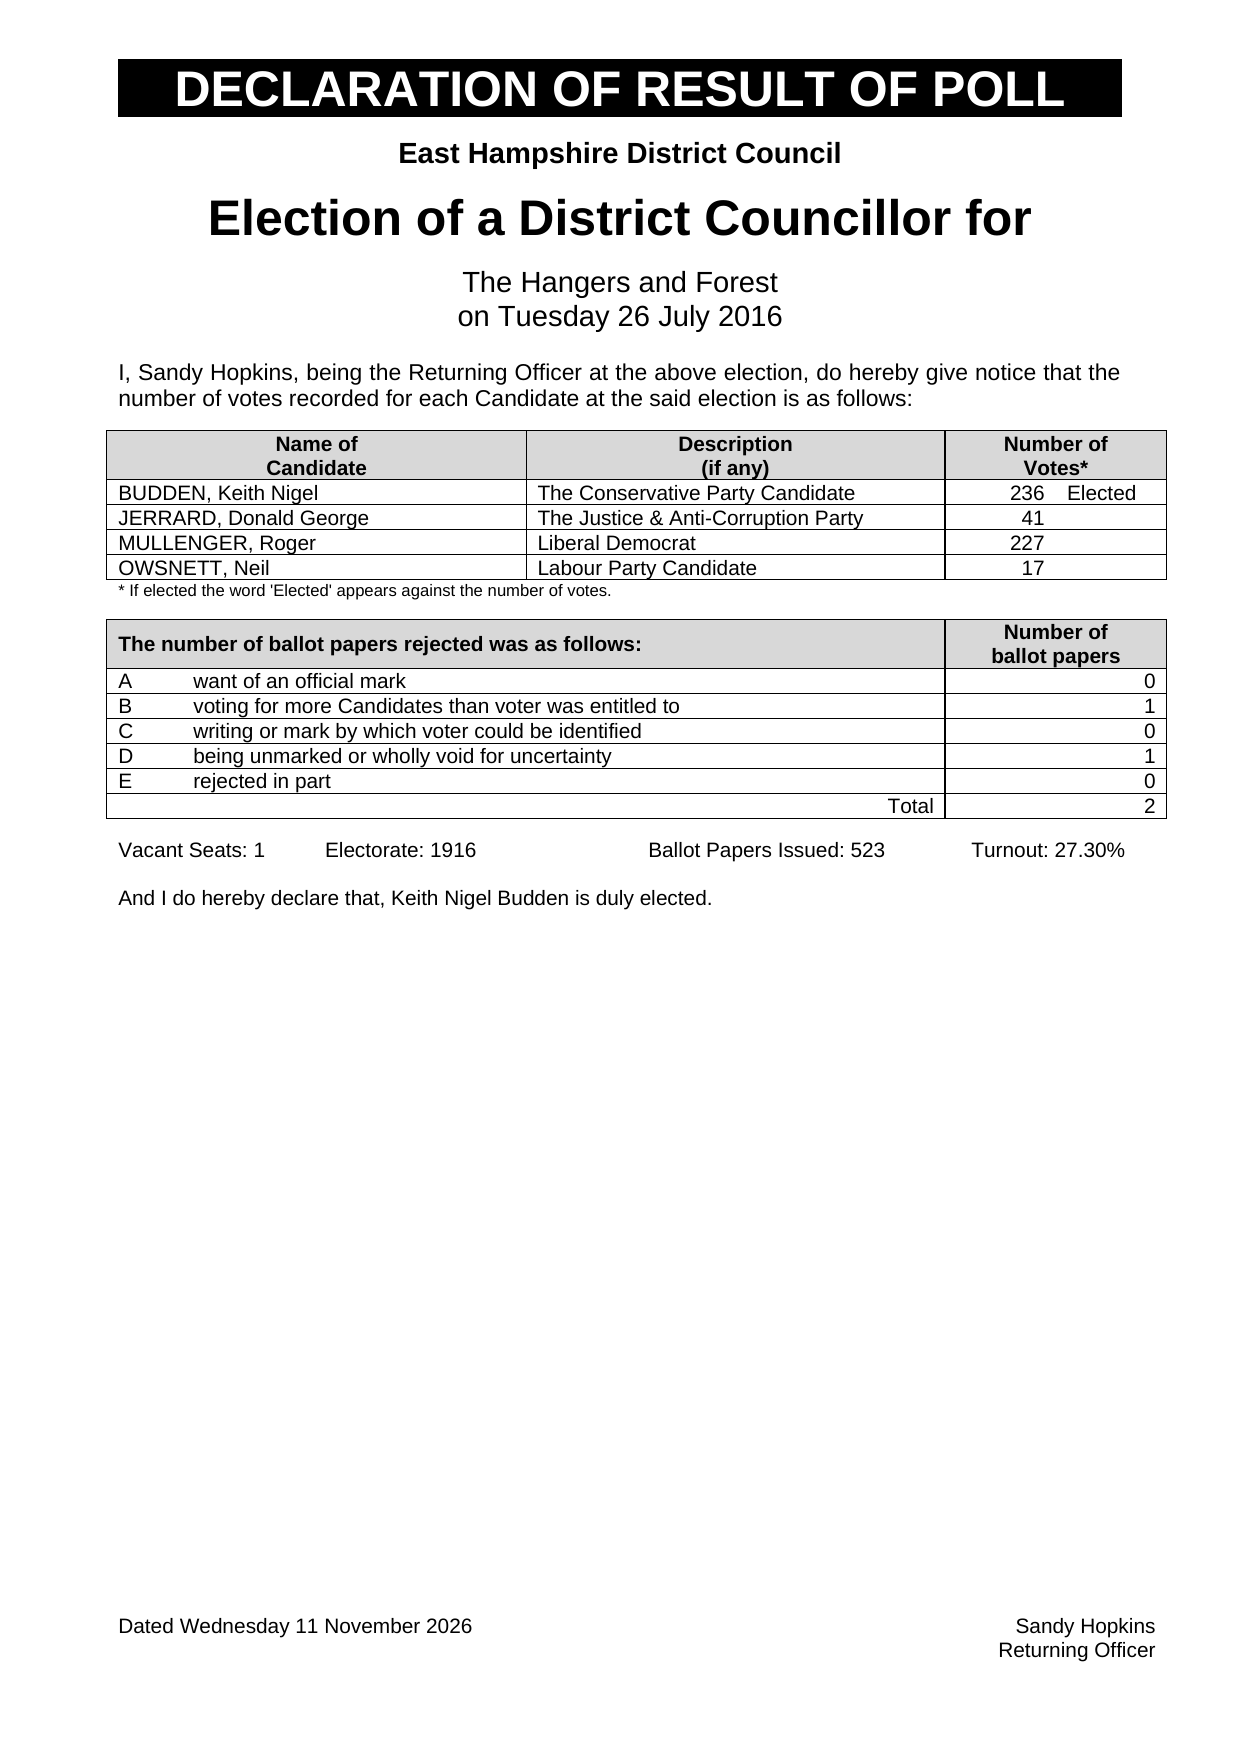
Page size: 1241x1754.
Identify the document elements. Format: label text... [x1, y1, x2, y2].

table_cell 41 [946, 505, 1056, 529]
text The Hangers and Forest [118, 265, 1122, 299]
text * If elected the word 'Elected' appears against the number of votes. [118, 580, 1122, 599]
table_cell 0 [946, 669, 1166, 693]
table_header Number of ballot papers [946, 620, 1166, 668]
table_cell Elected [1056, 480, 1166, 504]
text I, Sandy Hopkins, being the Returning Officer at the above election, do hereby give notice that the number of votes recorded for each Candidate at the said election is as follows: [118, 358, 1122, 411]
table_header Vacant Seats: 1 [107, 838, 313, 862]
table_cell C writing or mark by which voter could be identified [107, 719, 944, 743]
table_cell 227 [946, 530, 1056, 554]
table_cell [1056, 530, 1166, 554]
table_cell The Justice & Anti-Corruption Party [527, 505, 944, 529]
table_header Ballot Papers Issued: 523 [637, 838, 960, 862]
table_cell 1 [946, 744, 1166, 768]
text on Tuesday 26 July 2016 [118, 299, 1122, 332]
table_cell 1 [946, 694, 1166, 718]
table_cell The Conservative Party Candidate [527, 480, 944, 504]
table_cell Liberal Democrat [527, 530, 944, 554]
table_cell A want of an official mark [107, 669, 944, 693]
table_cell 2 [946, 794, 1166, 818]
table_cell Labour Party Candidate [527, 555, 944, 579]
table_header Turnout: 27.30% [960, 838, 1167, 862]
table_cell 17 [946, 555, 1056, 579]
table_cell MULLENGER, Roger [107, 530, 526, 554]
table_cell BUDDEN, Keith Nigel [107, 480, 526, 504]
table_header Description (if any) [527, 431, 944, 479]
table_cell 236 [946, 480, 1056, 504]
table_cell D being unmarked or wholly void for uncertainty [107, 744, 944, 768]
text DECLARATION OF RESULT OF POLL [118, 59, 1122, 117]
table_cell 0 [946, 719, 1166, 743]
table_header The number of ballot papers rejected was as follows: [107, 620, 944, 668]
table_cell B voting for more Candidates than voter was entitled to [107, 694, 944, 718]
table_cell OWSNETT, Neil [107, 555, 526, 579]
table_cell [1056, 555, 1166, 579]
table_cell E rejected in part [107, 769, 944, 793]
text And I do hereby declare that, Keith Nigel Budden is duly elected. [118, 886, 1122, 910]
table_header Number of Votes* [946, 431, 1166, 479]
table_cell Total [107, 794, 944, 818]
table_header Name of Candidate [107, 431, 526, 479]
table_header Electorate: 1916 [314, 838, 637, 862]
table_cell JERRARD, Donald George [107, 505, 526, 529]
table_cell [1056, 505, 1166, 529]
text East Hampshire District Council [118, 136, 1122, 169]
table_cell 0 [946, 769, 1166, 793]
text Election of a District Councillor for [118, 188, 1122, 246]
